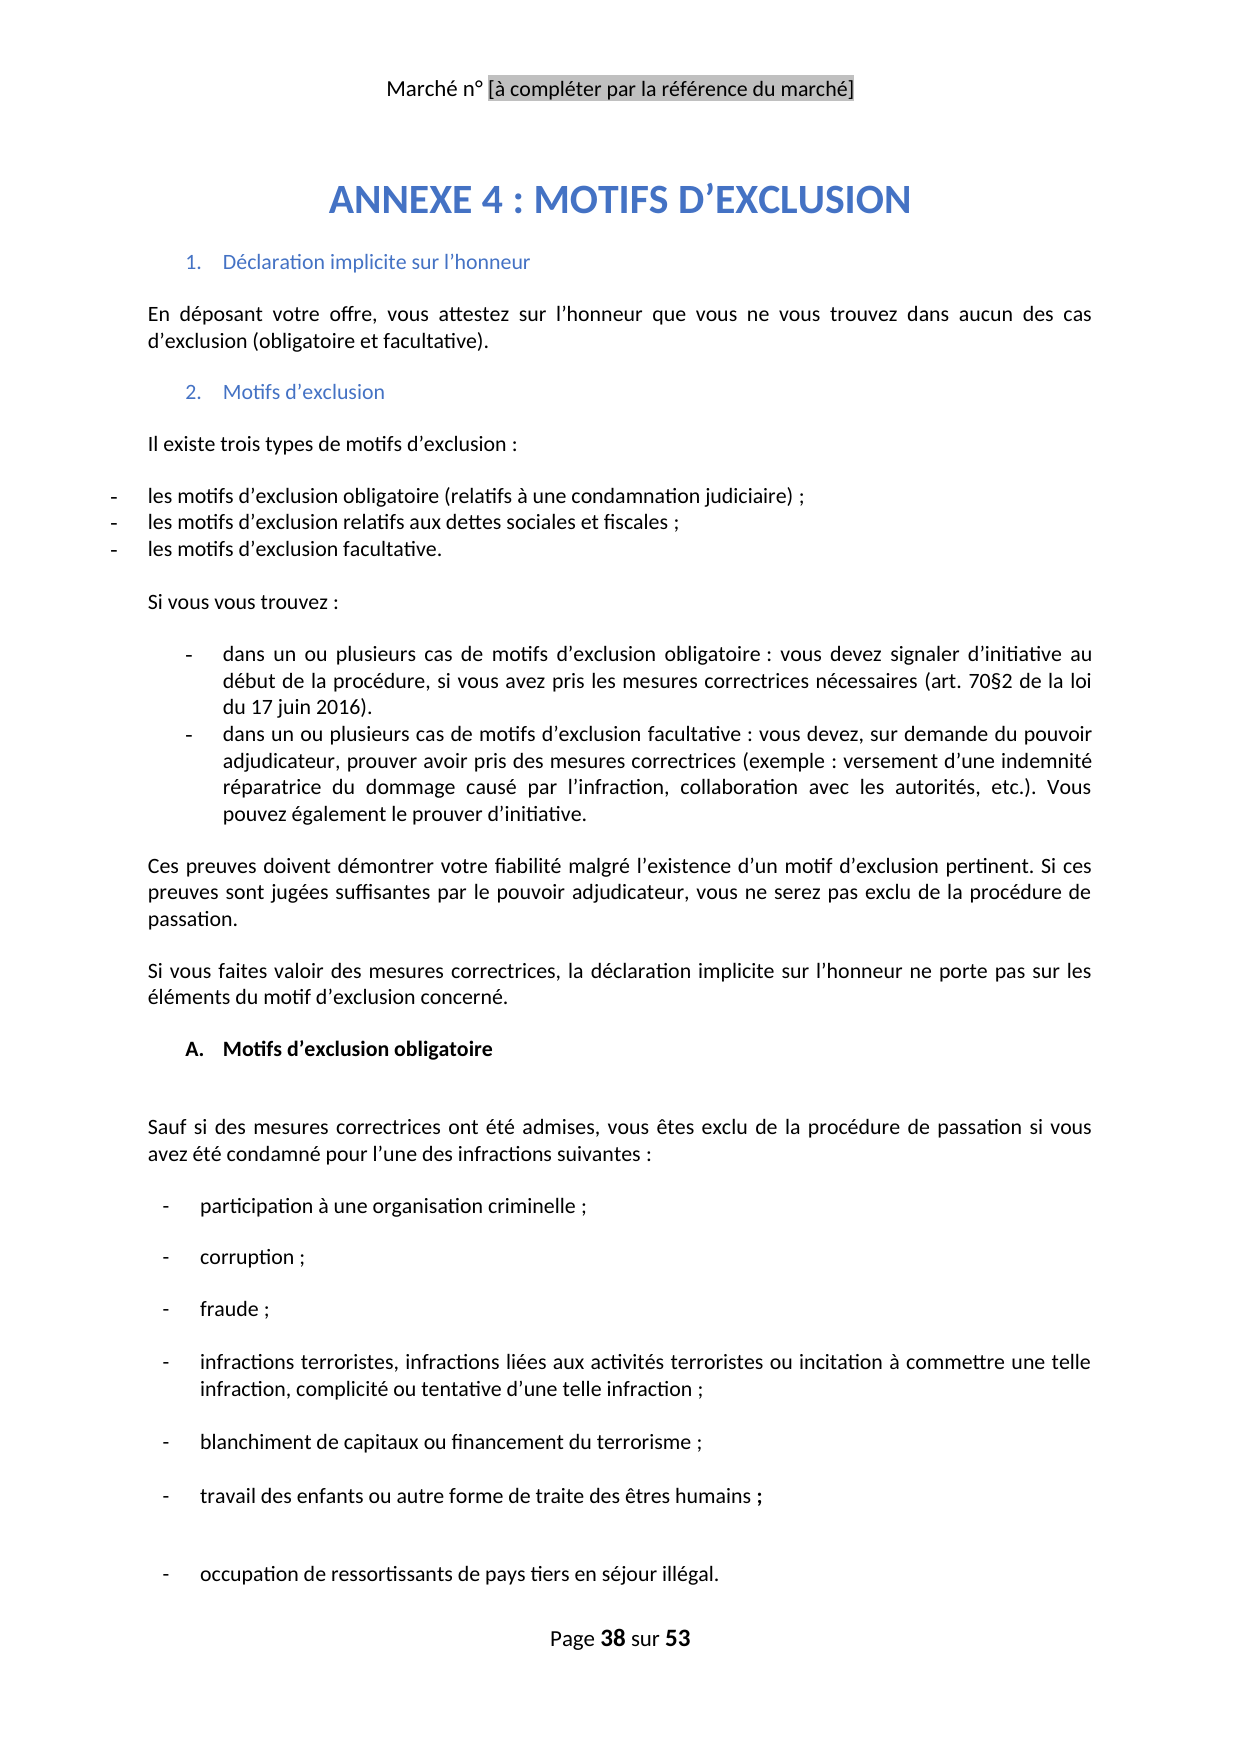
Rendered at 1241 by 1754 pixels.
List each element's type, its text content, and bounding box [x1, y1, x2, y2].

list dans un ou plusieurs cas de motifs d’exclusion obligatoire : vous devez signaler d’initiative au début de la procédure, si vous avez pris les mesures correctrices nécessaires (art. 70§2 de la loi du 17 juin 2016). [185, 640, 1093, 720]
text Il existe trois types de motifs d’exclusion : [148, 430, 1093, 457]
list Déclaration implicite sur l’honneur [185, 248, 1093, 275]
text Si vous faites valoir des mesures correctrices, la déclaration implicite sur l’honneur ne porte pas sur les éléments du motif d’exclusion concerné. [148, 957, 1093, 1010]
text Sauf si des mesures correctrices ont été admises, vous êtes exclu de la procédure de passation si vous avez été condamné pour l’une des infractions suivantes : [148, 1113, 1093, 1167]
list les motifs d’exclusion facultative. [110, 535, 1093, 562]
list fraude ; [162, 1295, 1093, 1322]
text Ces preuves doivent démontrer votre fiabilité malgré l’existence d’un motif d’exclusion pertinent. Si ces preuves sont jugées suffisantes par le pouvoir adjudicateur, vous ne serez pas exclu de la procédure de passation. [148, 852, 1093, 932]
list Motifs d’exclusion obligatoire [185, 1035, 1093, 1062]
list Motifs d’exclusion [185, 378, 1093, 405]
list infractions terroristes, infractions liées aux activités terroristes ou incitation à commettre une telle infraction, complicité ou tentative d’une telle infraction ; [162, 1348, 1093, 1402]
list occupation de ressortissants de pays tiers en séjour illégal. [162, 1560, 1093, 1587]
text Si vous vous trouvez : [148, 588, 1093, 615]
list corruption ; [162, 1243, 1093, 1270]
list travail des enfants ou autre forme de traite des êtres humains ; [162, 1482, 1093, 1508]
list blanchiment de capitaux ou financement du terrorisme ; [162, 1428, 1093, 1455]
text En déposant votre offre, vous attestez sur l’honneur que vous ne vous trouvez dans aucun des cas d’exclusion (obligatoire et facultative). [148, 300, 1093, 353]
list participation à une organisation criminelle ; [162, 1192, 1093, 1218]
list dans un ou plusieurs cas de motifs d’exclusion facultative : vous devez, sur demande du pouvoir adjudicateur, prouver avoir pris des mesures correctrices (exemple : versement d’une indemnité réparatrice du dommage causé par l’infraction, collaboration avec les autorités, etc.). Vous pouvez également le prouver d’initiative. [185, 720, 1093, 827]
list les motifs d’exclusion relatifs aux dettes sociales et fiscales ; [110, 508, 1093, 535]
subtitle ANNEXE 4 : MOTIFS D’EXCLUSION [148, 173, 1093, 223]
list les motifs d’exclusion obligatoire (relatifs à une condamnation judiciaire) ; [110, 482, 1093, 508]
